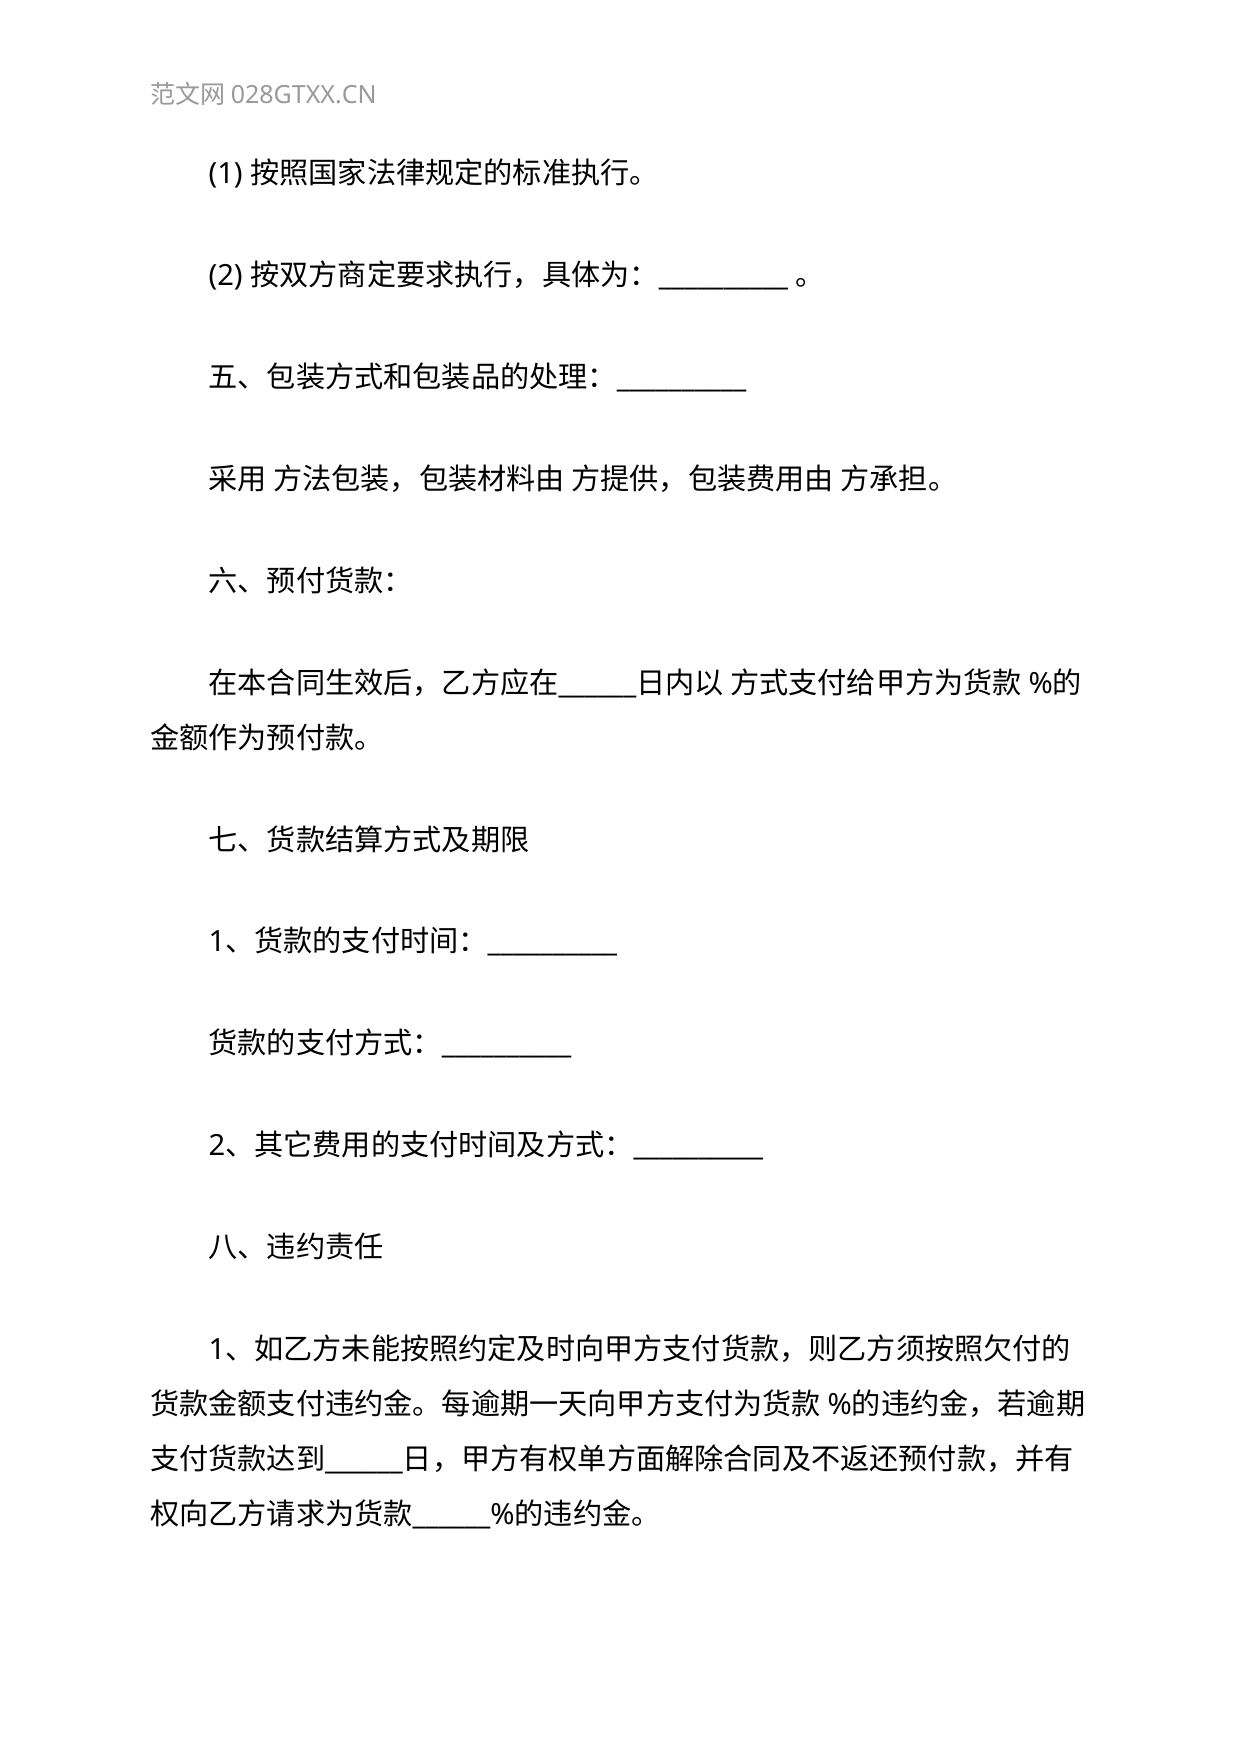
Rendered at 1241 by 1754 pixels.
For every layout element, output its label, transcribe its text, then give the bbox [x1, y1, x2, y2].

text (1) 按照国家法律规定的标准执行。 [150, 150, 1090, 192]
text 采用 方法包装，包装材料由 方提供，包装费用由 方承担。 [150, 456, 1090, 498]
text 六、预付货款： [150, 558, 1090, 600]
text 1、如乙方未能按照约定及时向甲方支付货款，则乙方须按照欠付的货款金额支付违约金。每逾期一天向甲方支付为货款 %的违约金，若逾期支付货款达到______日，甲方有权单方面解除合同及不返还预付款，并有权向乙方请求为货款______%的违约金。 [150, 1326, 1090, 1533]
text 1、货款的支付时间：__________ [150, 918, 1090, 960]
text 货款的支付方式：__________ [150, 1020, 1090, 1062]
text 2、其它费用的支付时间及方式：__________ [150, 1122, 1090, 1164]
text 在本合同生效后，乙方应在______日内以 方式支付给甲方为货款 %的金额作为预付款。 [150, 659, 1090, 757]
text 八、违约责任 [150, 1224, 1090, 1266]
text (2) 按双方商定要求执行，具体为：__________ 。 [150, 252, 1090, 294]
text 五、包装方式和包装品的处理：__________ [150, 354, 1090, 396]
text 七、货款结算方式及期限 [150, 816, 1090, 858]
